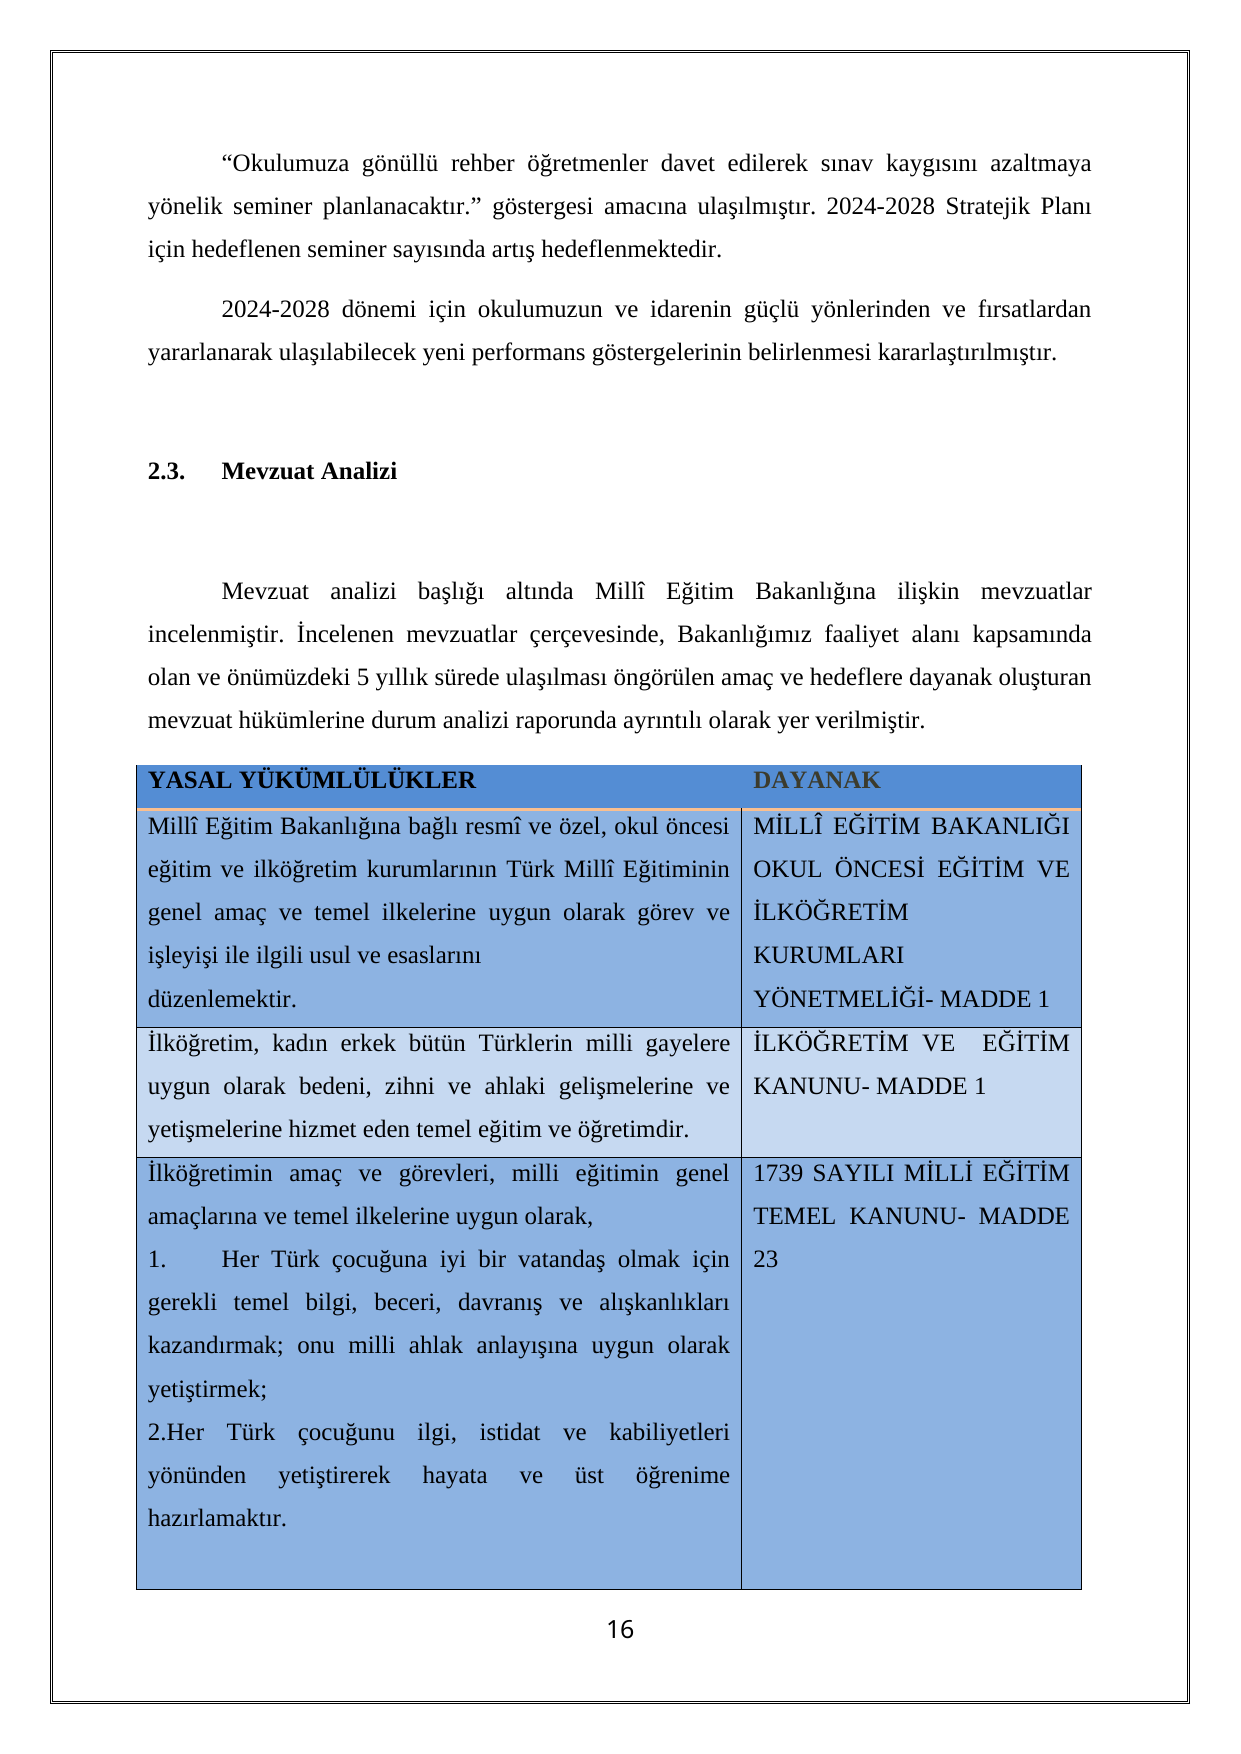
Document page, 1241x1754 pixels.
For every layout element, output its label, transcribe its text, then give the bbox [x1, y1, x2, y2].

text Mevzuat analizi başlığı altında Millî Eğitim Bakanlığına ilişkin mevzuatlar incelenmiştir. İncelenen mevzuatlar çerçevesinde, Bakanlığımız faaliyet alanı kapsamında olan ve önümüzdeki 5 yıllık sürede ulaşılması öngörülen amaç ve hedeflere dayanak oluşturan mevzuat hükümlerine durum analizi raporunda ayrıntılı olarak yer verilmiştir. [148, 576, 1093, 734]
table_header DAYANAK [742, 765, 1081, 808]
table_cell MİLLÎ EĞİTİM BAKANLIĞI OKUL ÖNCESİ EĞİTİM VE İLKÖĞRETİM KURUMLARI YÖNETMELİĞİ- MADDE 1 [742, 811, 1081, 1027]
table_cell İlköğretim, kadın erkek bütün Türklerin milli gayelere uygun olarak bedeni, zihni ve ahlaki gelişmelerine ve yetişmelerine hizmet eden temel eğitim ve öğretimdir. [137, 1028, 741, 1157]
text “Okulumuza gönüllü rehber öğretmenler davet edilerek sınav kaygısını azaltmaya yönelik seminer planlanacaktır.” göstergesi amacına ulaşılmıştır. 2024-2028 Stratejik Planı için hedeflenen seminer sayısında artış hedeflenmektedir. [148, 148, 1093, 263]
table_cell Millî Eğitim Bakanlığına bağlı resmî ve özel, okul öncesi eğitim ve ilköğretim kurumlarının Türk Millî Eğitiminin genel amaç ve temel ilkelerine uygun olarak görev ve işleyişi ile ilgili usul ve esaslarını düzenlemektir. [137, 811, 741, 1027]
table_cell İLKÖĞRETİM VE EĞİTİM KANUNU- MADDE 1 [742, 1028, 1081, 1157]
text 2024-2028 dönemi için okulumuzun ve idarenin güçlü yönlerinden ve fırsatlardan yararlanarak ulaşılabilecek yeni performans göstergelerinin belirlenmesi kararlaştırılmıştır. [148, 294, 1093, 366]
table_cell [742, 1158, 1081, 1589]
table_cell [137, 1158, 741, 1589]
text 2.3. Mevzuat Analizi [148, 456, 1093, 485]
table_header YASAL YÜKÜMLÜLÜKLER [137, 765, 742, 808]
